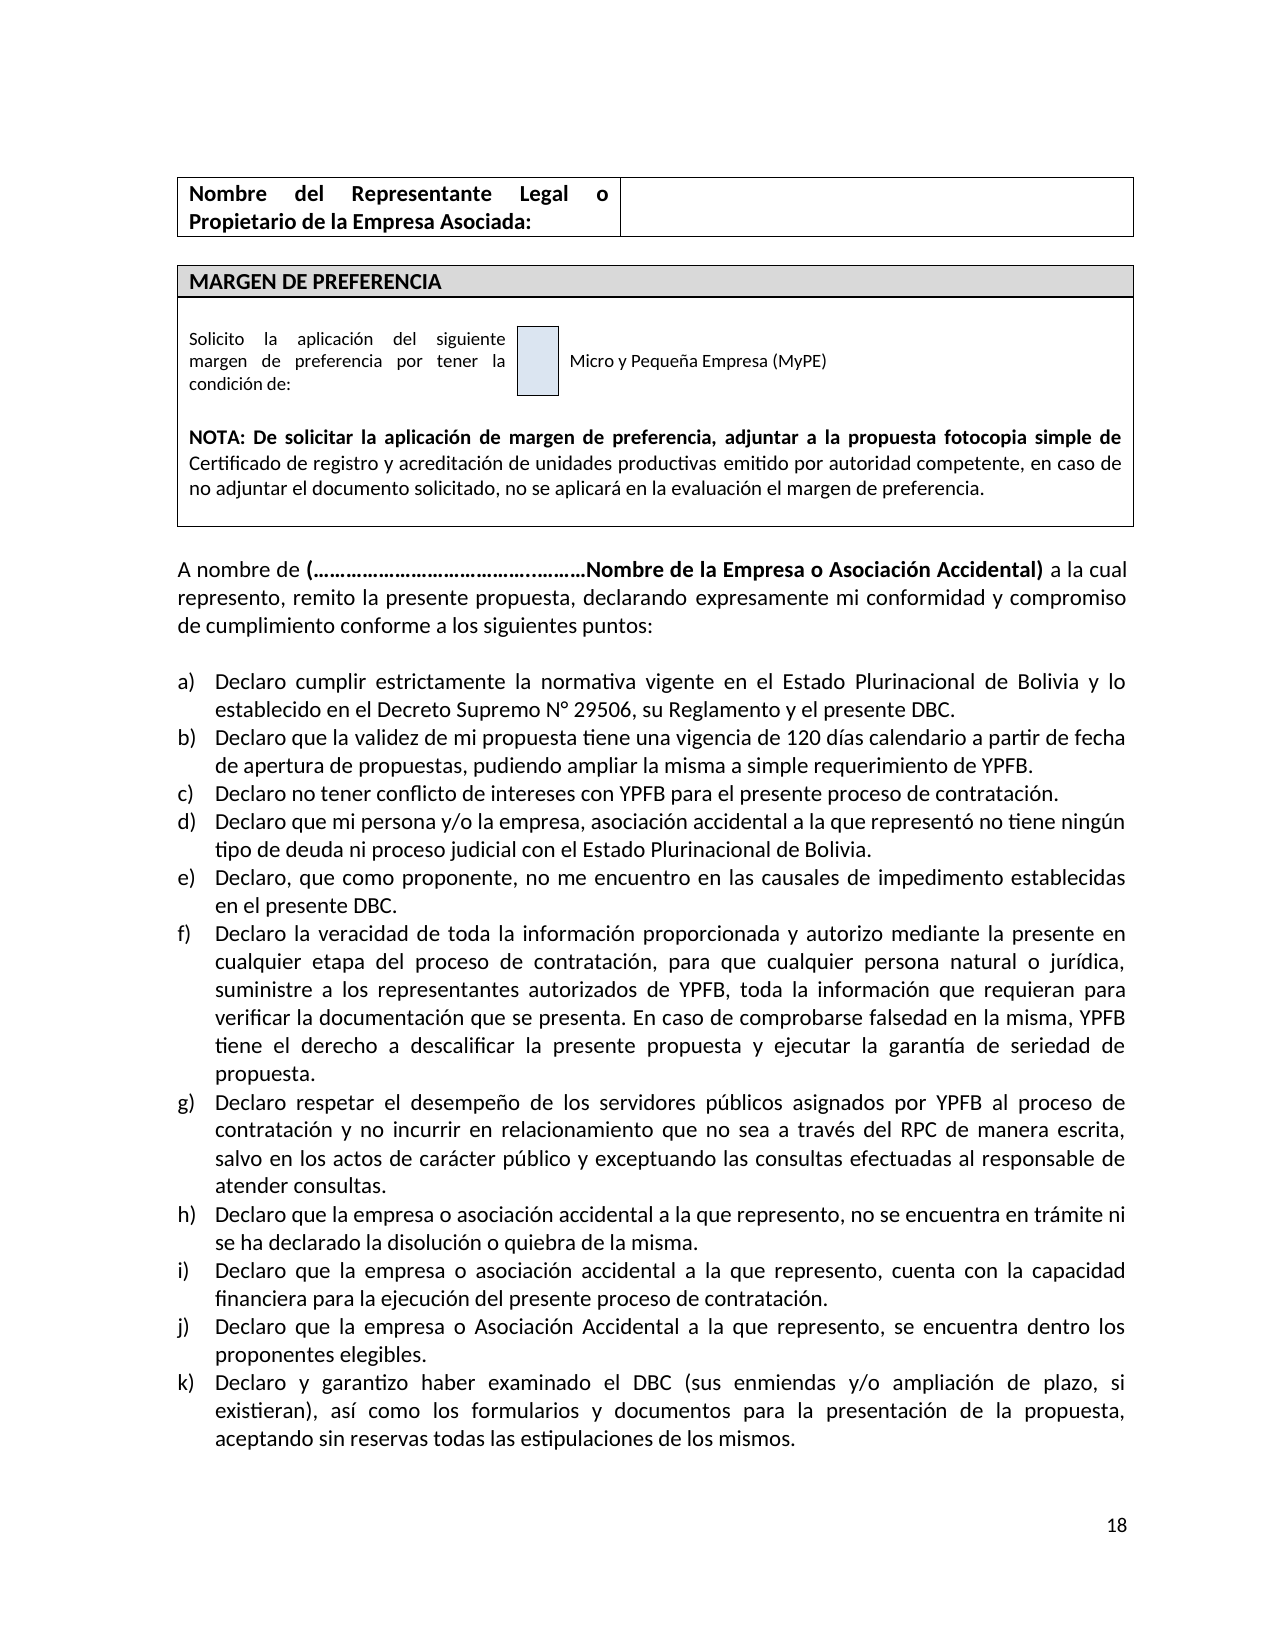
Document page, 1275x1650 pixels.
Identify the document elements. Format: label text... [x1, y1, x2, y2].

list Declaro la veracidad de toda la información proporcionada y autorizo mediante la presente en cualquier etapa del proceso de contratación, para que cualquier persona natural o jurídica, suministre a los representantes autorizados de YPFB, toda la información que requieran para verificar la documentación que se presenta. En caso de comprobarse falsedad en la misma, YPFB tiene el derecho a descalificar la presente propuesta y ejecutar la garantía de seriedad de propuesta. [177, 919, 1127, 1088]
list Declaro que la empresa o Asociación Accidental a la que represento, se encuentra dentro los proponentes elegibles. [177, 1312, 1127, 1368]
table_cell Micro y Pequeña Empresa (MyPE) [559, 326, 1133, 395]
list Declaro, que como proponente, no me encuentro en las causales de impedimento establecidas en el presente DBC. [177, 863, 1127, 919]
table_cell S [178, 298, 1133, 326]
table_cell NOTA: De solicitar la aplicación de margen de preferencia, adjuntar a la propuesta fotocopia simple de Certificado de registro y acreditación de unidades productivas emitido por autoridad competente, en caso de no adjuntar el documento solicitado, no se aplicará en la evaluación el margen de preferencia. [178, 395, 1133, 526]
list Declaro no tener conflicto de intereses con YPFB para el presente proceso de contratación. [177, 779, 1127, 807]
list Declaro y garantizo haber examinado el DBC (sus enmiendas y/o ampliación de plazo, si existieran), así como los formularios y documentos para la presentación de la propuesta, aceptando sin reservas todas las estipulaciones de los mismos. [177, 1368, 1127, 1452]
list Declaro respetar el desempeño de los servidores públicos asignados por YPFB al proceso de contratación y no incurrir en relacionamiento que no sea a través del RPC de manera escrita, salvo en los actos de carácter público y exceptuando las consultas efectuadas al responsable de atender consultas. [177, 1088, 1127, 1200]
table_cell [518, 327, 558, 395]
list Declaro que la empresa o asociación accidental a la que represento, cuenta con la capacidad financiera para la ejecución del presente proceso de contratación. [177, 1256, 1127, 1312]
text A nombre de (…………………………………..………Nombre de la Empresa o Asociación Accidental) a la cual represento, remito la presente propuesta, declarando expresamente mi conformidad y compromiso de cumplimiento conforme a los siguientes puntos: [177, 555, 1127, 639]
list Declaro cumplir estrictamente la normativa vigente en el Estado Plurinacional de Bolivia y lo establecido en el Decreto Supremo N° 29506, su Reglamento y el presente DBC. [177, 667, 1127, 723]
list Declaro que la empresa o asociación accidental a la que represento, no se encuentra en trámite ni se ha declarado la disolución o quiebra de la misma. [177, 1200, 1127, 1256]
table_cell Solicito la aplicación del siguiente margen de preferencia por tener la condición de: [178, 326, 517, 395]
list Declaro que la validez de mi propuesta tiene una vigencia de 120 días calendario a partir de fecha de apertura de propuestas, pudiendo ampliar la misma a simple requerimiento de YPFB. [177, 723, 1127, 779]
table_header MARGEN DE PREFERENCIA [178, 266, 1133, 296]
table_cell [621, 178, 1133, 236]
list Declaro que mi persona y/o la empresa, asociación accidental a la que representó no tiene ningún tipo de deuda ni proceso judicial con el Estado Plurinacional de Bolivia. [177, 807, 1127, 863]
table_cell Nombre del Representante Legal o Propietario de la Empresa Asociada: [178, 178, 620, 236]
